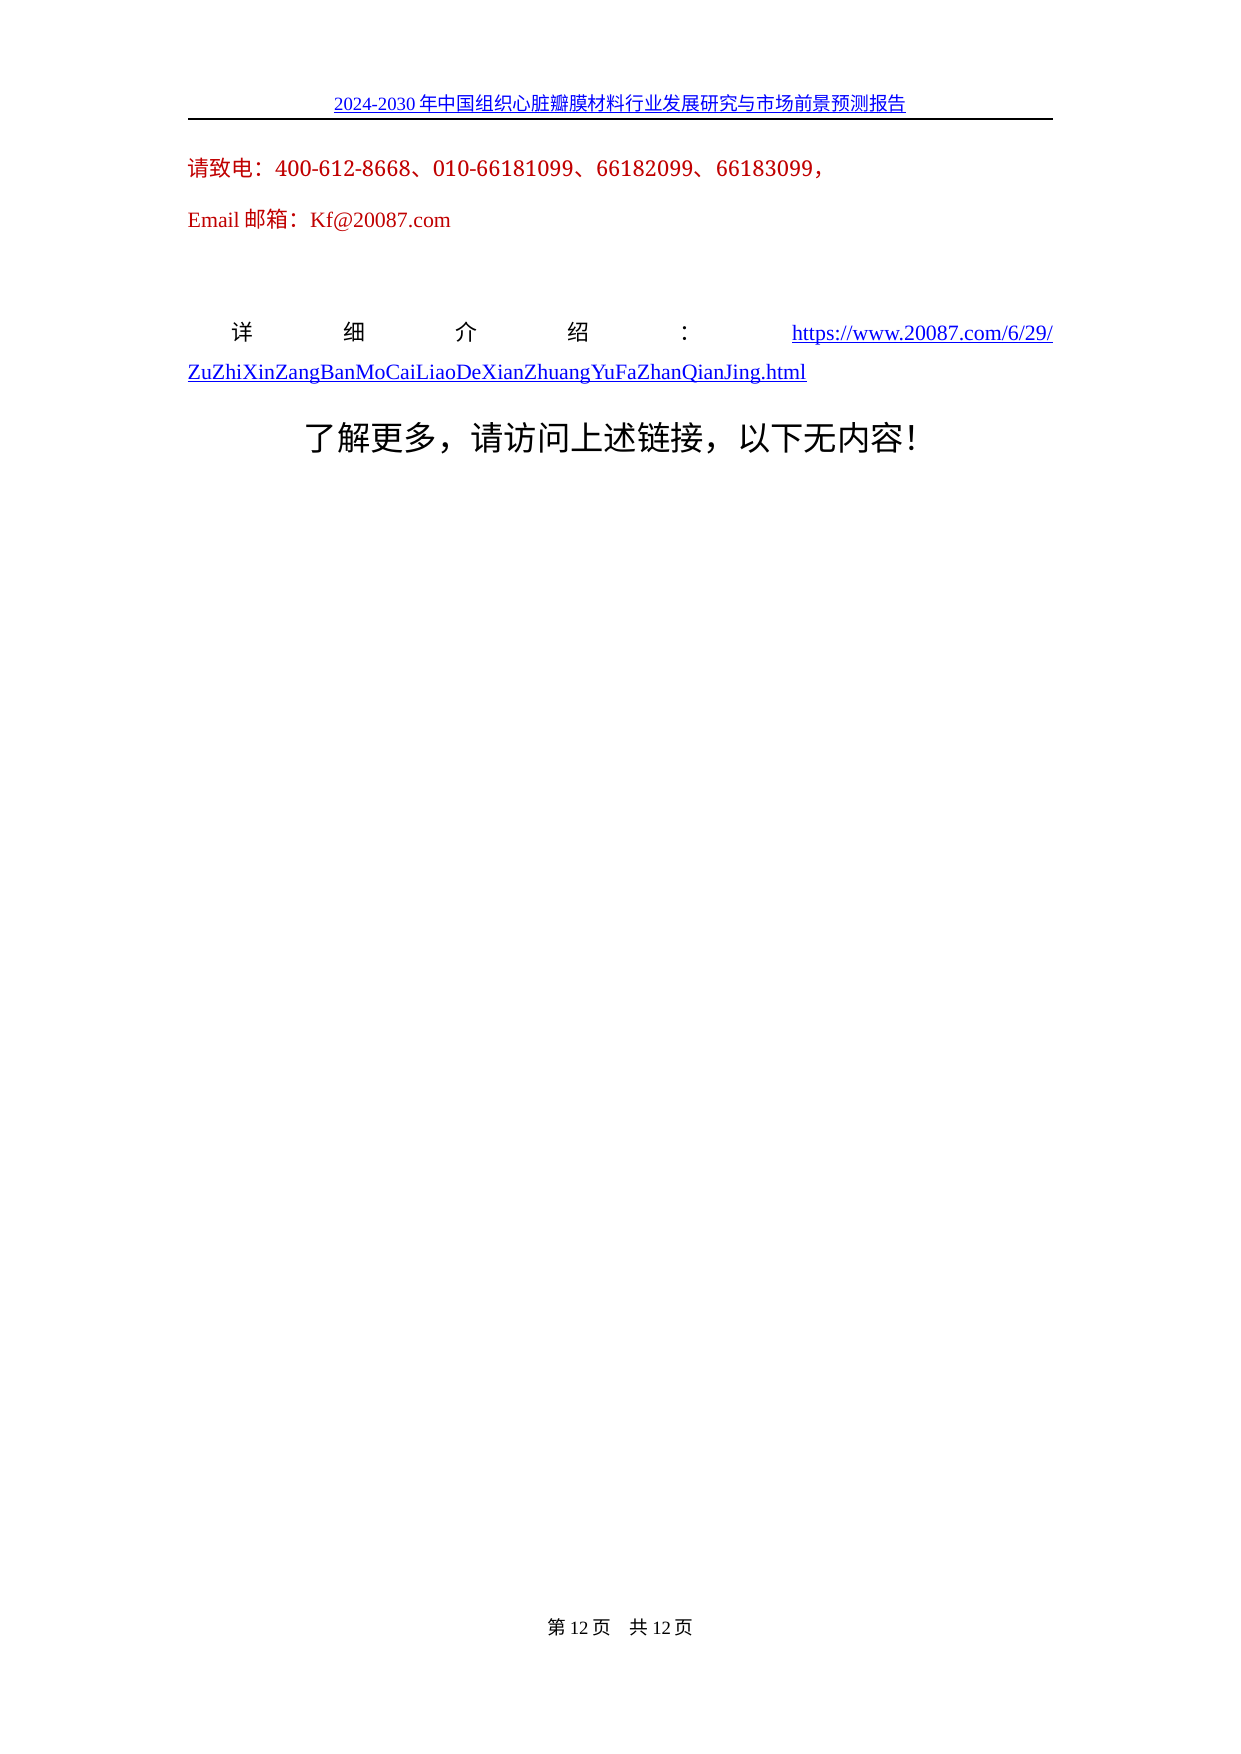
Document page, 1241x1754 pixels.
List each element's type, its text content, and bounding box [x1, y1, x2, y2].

text 请致电：400-612-8668、010-66181099、66182099、66183099， [187, 150, 1053, 183]
text Email邮箱：Kf@20087.com [187, 202, 1053, 234]
text 详细介绍：https://www.20087.com/6/29/ZuZhiXinZangBanMoCaiLiaoDeXianZhuangYuFaZhanQianJing.html [187, 315, 1053, 388]
title 了解更多，请访问上述链接，以下无内容！ [187, 404, 1053, 469]
